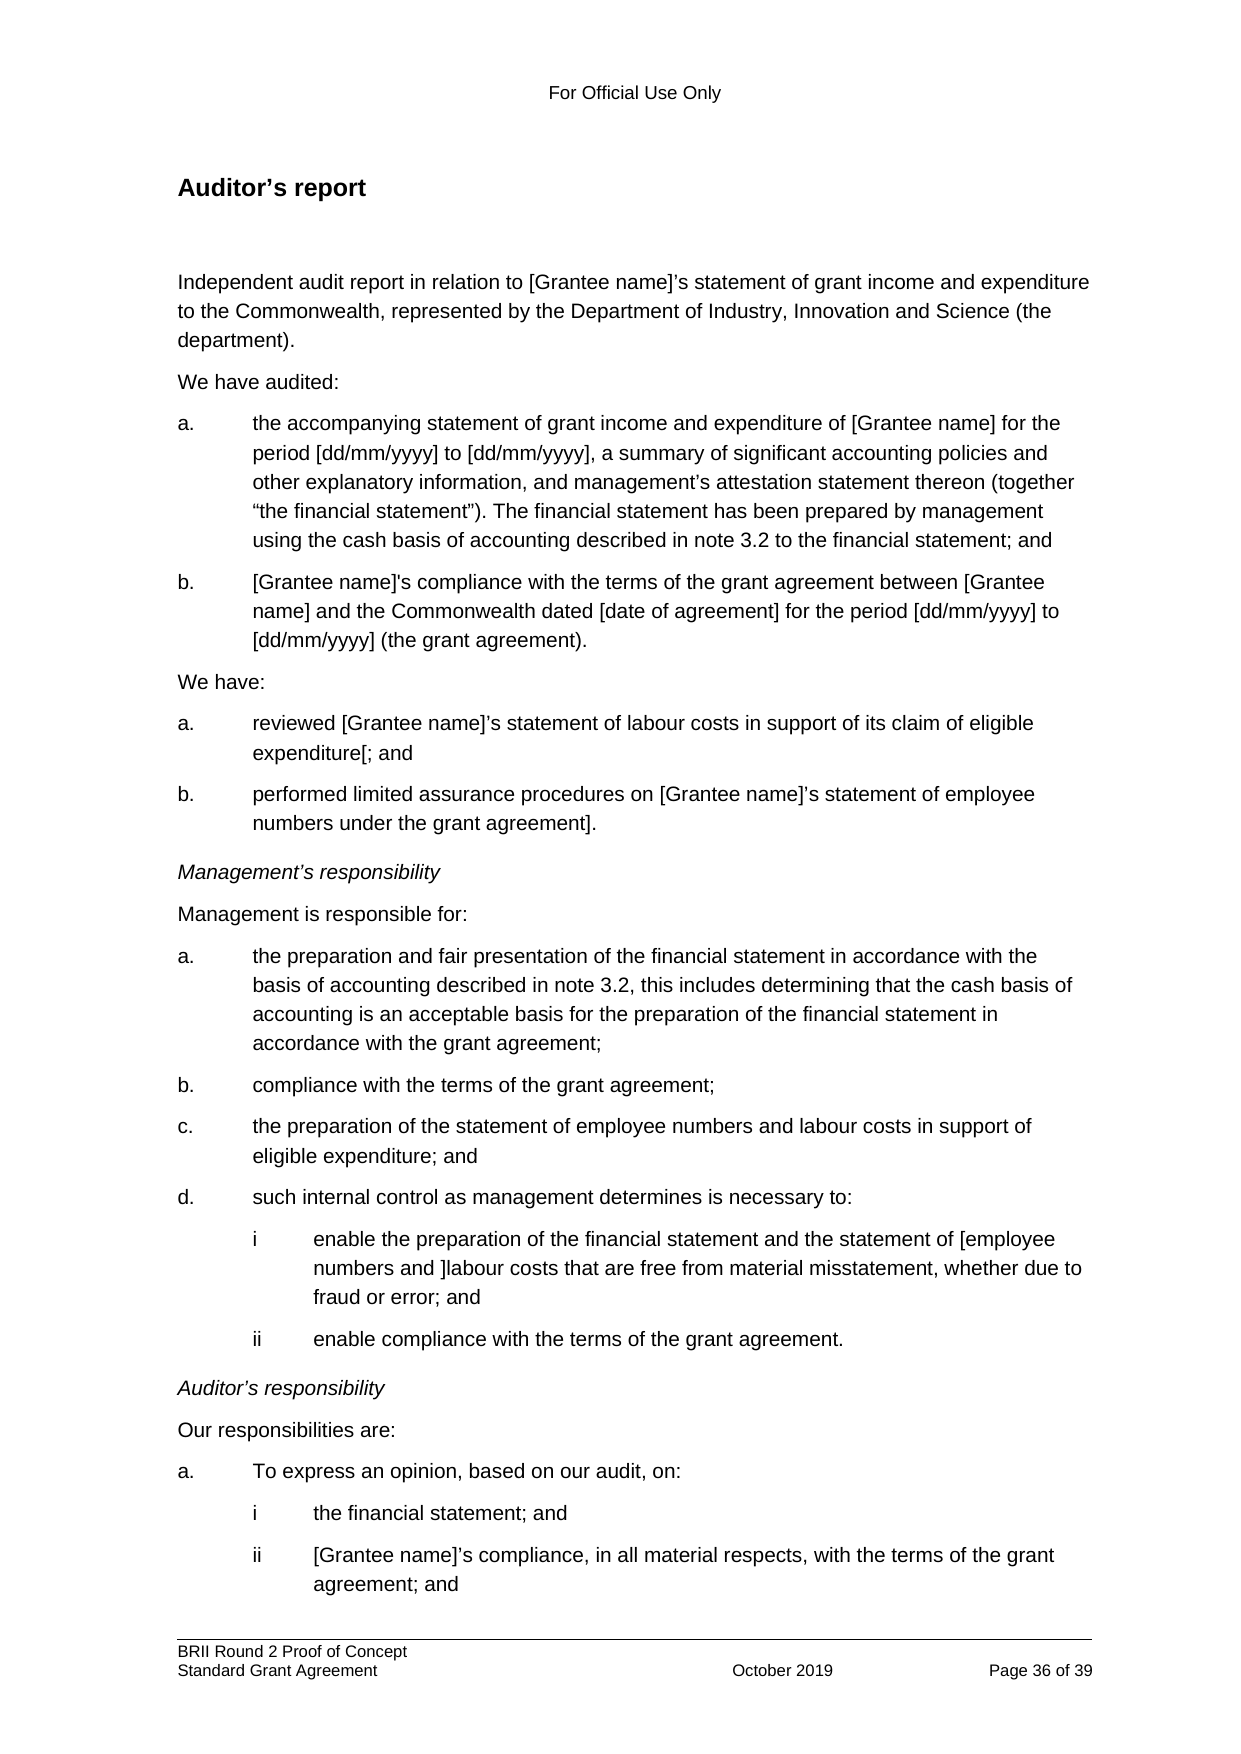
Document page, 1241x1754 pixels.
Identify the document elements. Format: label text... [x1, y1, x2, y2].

list the accompanying statement of grant income and expenditure of [Grantee name] for the period [dd/mm/yyyy] to [dd/mm/yyyy], a summary of significant accounting policies and other explanatory information, and management’s attestation statement thereon (together “the financial statement”). The financial statement has been prepared by management using the cash basis of accounting described in note 3.2 to the financial statement; and [177, 406, 1092, 552]
list performed limited assurance procedures on [Grantee name]’s statement of employee numbers under the grant agreement]. [177, 777, 1092, 835]
list the financial statement; and [252, 1496, 1092, 1525]
list We have: [177, 664, 1092, 693]
text Our responsibilities are: [177, 1412, 1092, 1441]
list such internal control as management determines is necessary to: [177, 1180, 1092, 1209]
text We have audited: [177, 364, 1092, 393]
list enable compliance with the terms of the grant agreement. [252, 1322, 1092, 1351]
list reviewed [Grantee name]’s statement of labour costs in support of its claim of eligible expenditure[; and [177, 706, 1092, 764]
list the preparation and fair presentation of the financial statement in accordance with the basis of accounting described in note 3.2, this includes determining that the cash basis of accounting is an acceptable basis for the preparation of the financial statement in accordance with the grant agreement; [177, 938, 1092, 1055]
subtitle Auditor’s report [177, 173, 1092, 202]
list [Grantee name]'s compliance with the terms of the grant agreement between [Grantee name] and the Commonwealth dated [date of agreement] for the period [dd/mm/yyyy] to [dd/mm/yyyy] (the grant agreement). [177, 564, 1092, 652]
list [Grantee name]’s compliance, in all material respects, with the terms of the grant agreement; and [252, 1537, 1092, 1596]
list To express an opinion, based on our audit, on: [177, 1454, 1092, 1483]
text Auditor’s responsibility [177, 1376, 1092, 1400]
text Management is responsible for: [177, 897, 1092, 926]
text Management’s responsibility [177, 860, 1092, 884]
list enable the preparation of the financial statement and the statement of [employee numbers and ]labour costs that are free from material misstatement, whether due to fraud or error; and [252, 1222, 1092, 1309]
list compliance with the terms of the grant agreement; [177, 1067, 1092, 1097]
text Independent audit report in relation to [Grantee name]’s statement of grant income and expenditure to the Commonwealth, represented by the Department of Industry, Innovation and Science (the department). [177, 264, 1092, 352]
list the preparation of the statement of employee numbers and labour costs in support of eligible expenditure; and [177, 1109, 1092, 1167]
